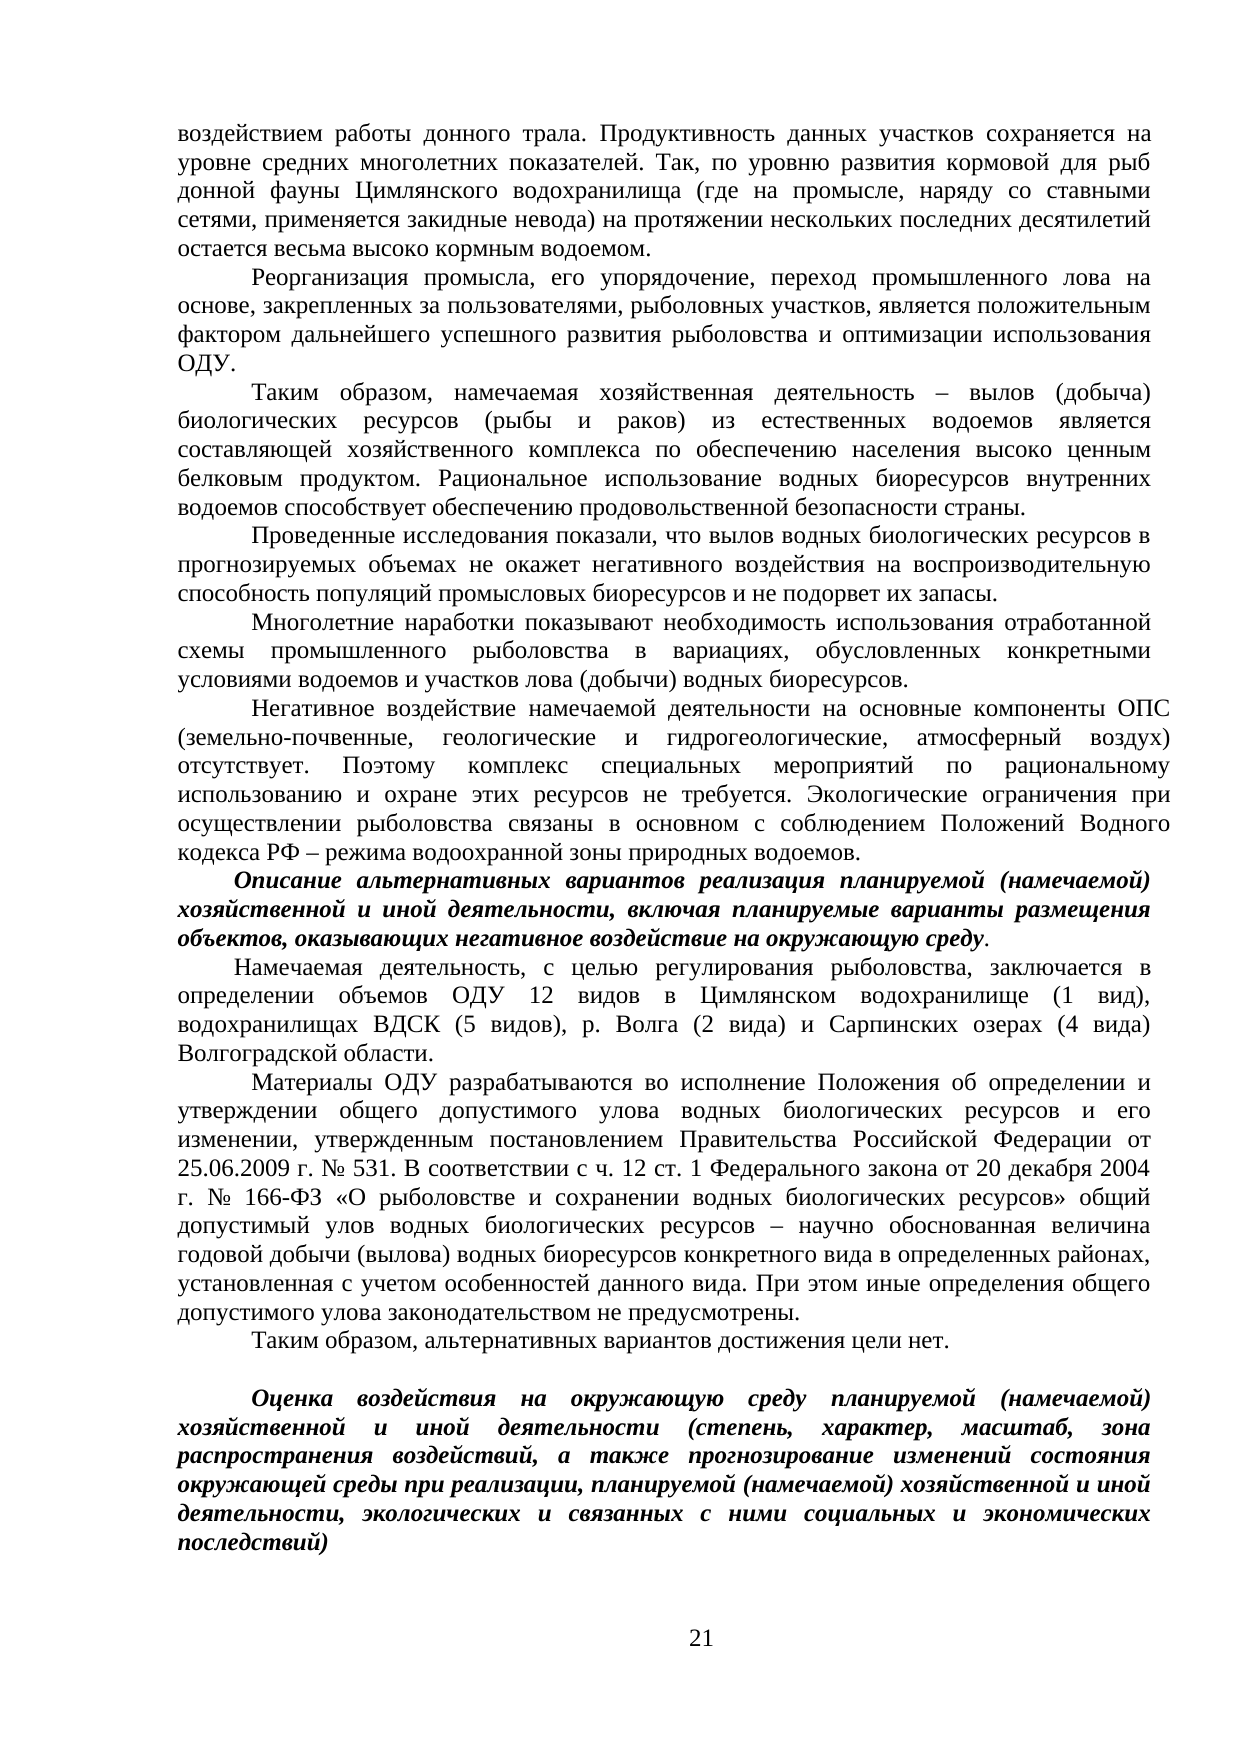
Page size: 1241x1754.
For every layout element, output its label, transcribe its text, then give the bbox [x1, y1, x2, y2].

text Оценка воздействия на окружающую среду планируемой (намечаемой) хозяйственной и иной деятельности (степень, характер, масштаб, зона распространения воздействий, а также прогнозирование изменений состояния окружающей среды при реализации, планируемой (намечаемой) хозяйственной и иной деятельности, экологических и связанных с ними социальных и экономических последствий) [177, 1383, 1152, 1556]
text Многолетние наработки показывают необходимость использования отработанной схемы промышленного рыболовства в вариациях, обусловленных конкретными условиями водоемов и участков лова (добычи) водных биоресурсов. [177, 607, 1152, 693]
text Таким образом, намечаемая хозяйственная деятельность – вылов (добыча) биологических ресурсов (рыбы и раков) из естественных водоемов является составляющей хозяйственного комплекса по обеспечению населения высоко ценным белковым продуктом. Рациональное использование водных биоресурсов внутренних водоемов способствует обеспечению продовольственной безопасности страны. [177, 377, 1152, 521]
text Реорганизация промысла, его упорядочение, переход промышленного лова на основе, закрепленных за пользователями, рыболовных участков, является положительным фактором дальнейшего успешного развития рыболовства и оптимизации использования ОДУ. [177, 262, 1152, 377]
text Негативное воздействие намечаемой деятельности на основные компоненты ОПС (земельно-почвенные, геологические и гидрогеологические, атмосферный воздух) отсутствует. Поэтому комплекс специальных мероприятий по рациональному использованию и охране этих ресурсов не требуется. Экологические ограничения при осуществлении рыболовства связаны в основном с соблюдением Положений Водного кодекса РФ – режима водоохранной зоны природных водоемов. [177, 693, 1171, 866]
text Таким образом, альтернативных вариантов достижения цели нет. [177, 1326, 1152, 1354]
text Намечаемая деятельность, с целью регулирования рыболовства, заключается в определении объемов ОДУ 12 видов в Цимлянском водохранилище (1 вид), водохранилищах ВДСК (5 видов), р. Волга (2 вида) и Сарпинских озерах (4 вида) Волгоградской области. [177, 952, 1152, 1067]
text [177, 118, 1152, 262]
text Описание альтернативных вариантов реализация планируемой (намечаемой) хозяйственной и иной деятельности, включая планируемые варианты размещения объектов, оказывающих негативное воздействие на окружающую среду. [177, 866, 1152, 952]
text Материалы ОДУ разрабатываются во исполнение Положения об определении и утверждении общего допустимого улова водных биологических ресурсов и его изменении, утвержденным постановлением Правительства Российской Федерации от 25.06.2009 г. № 531. В соответствии с ч. 12 ст. 1 Федерального закона от 20 декабря 2004 г. № 166-ФЗ «О рыболовстве и сохранении водных биологических ресурсов» общий допустимый улов водных биологических ресурсов – научно обоснованная величина годовой добычи (вылова) водных биоресурсов конкретного вида в определенных районах, установленная с учетом особенностей данного вида. При этом иные определения общего допустимого улова законодательством не предусмотрены. [177, 1067, 1152, 1326]
text Проведенные исследования показали, что вылов водных биологических ресурсов в прогнозируемых объемах не окажет негативного воздействия на воспроизводительную способность популяций промысловых биоресурсов и не подорвет их запасы. [177, 521, 1152, 607]
